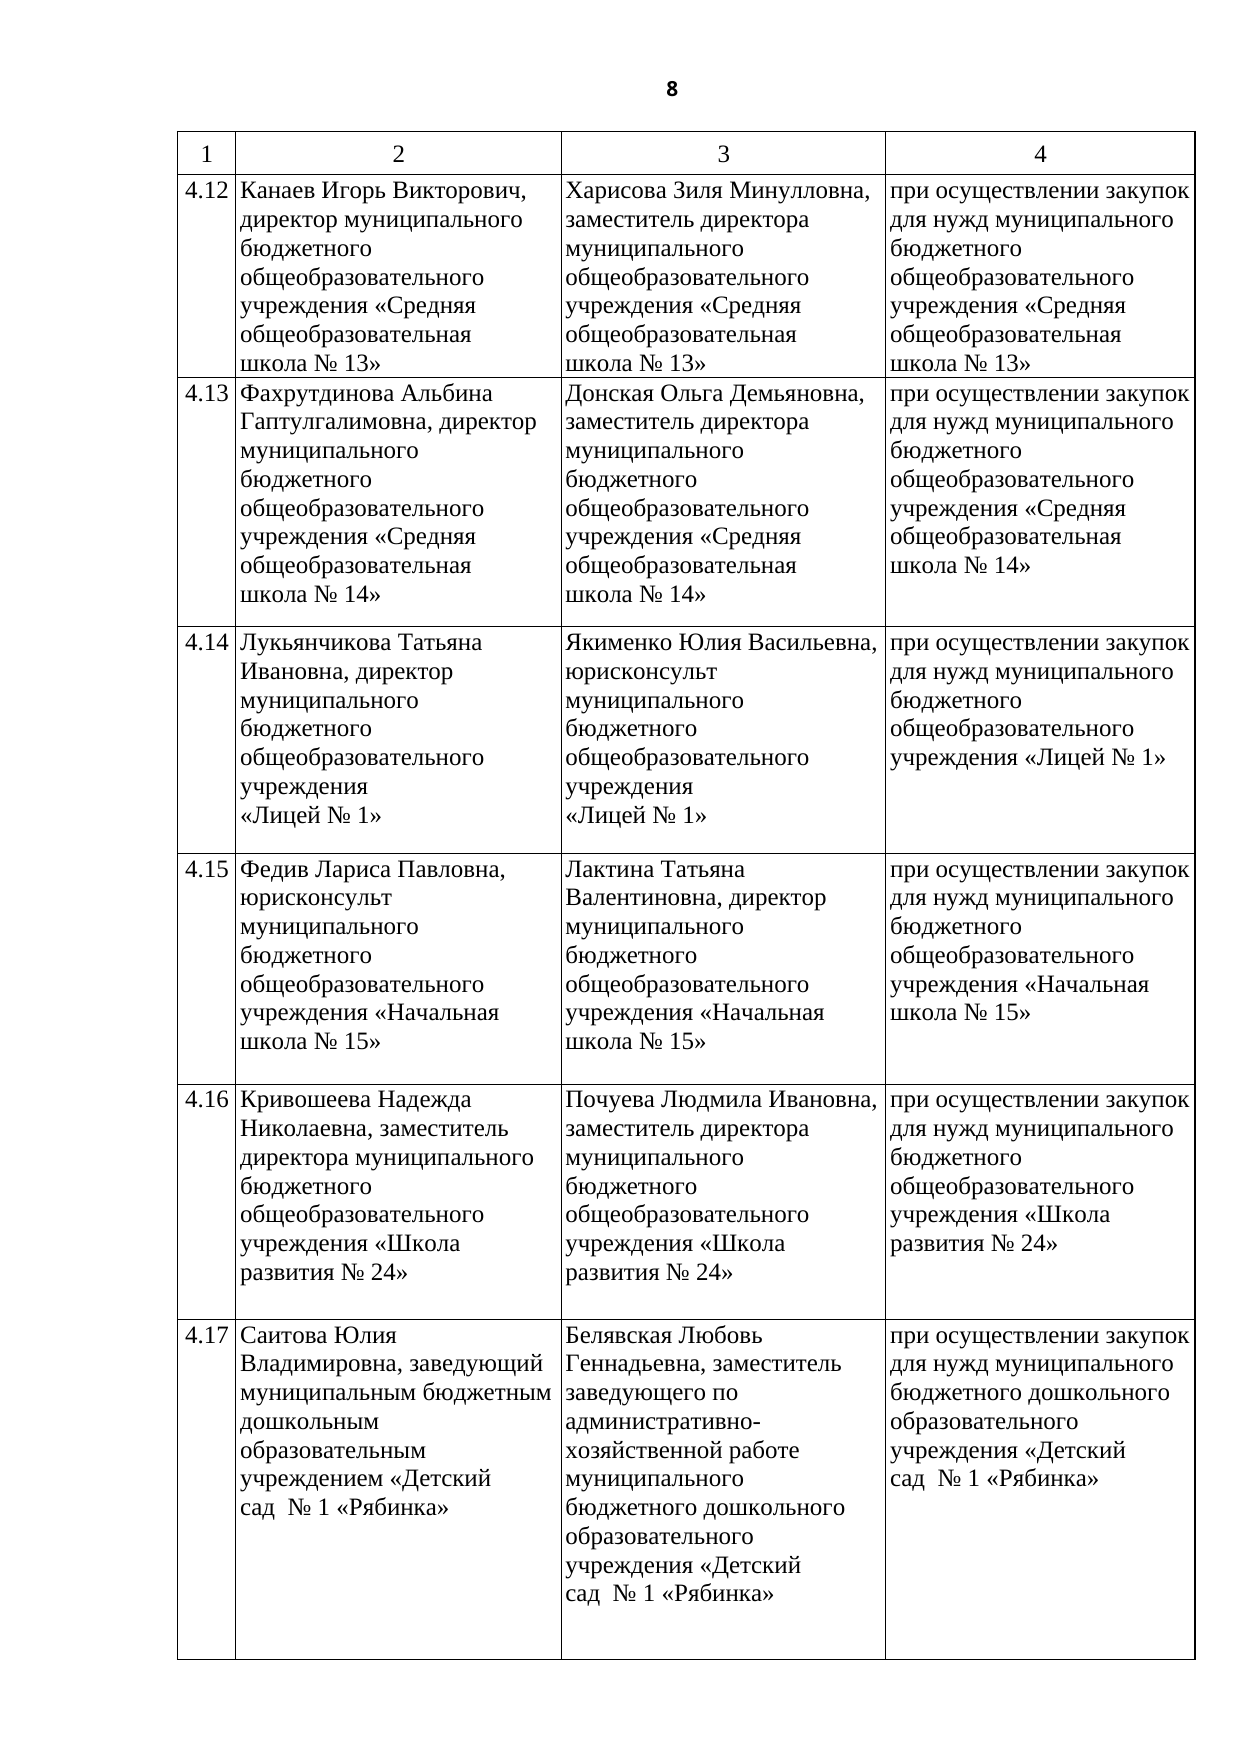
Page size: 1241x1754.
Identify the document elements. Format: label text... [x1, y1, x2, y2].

table_cell 4 [886, 132, 1194, 174]
table_cell Белявская Любовь Геннадьевна, заместитель заведующего по административно-хозяйственной работе муниципального бюджетного дошкольного образовательного учреждения «Детский сад № 1 «Рябинка» [562, 1320, 885, 1659]
table_cell при осуществлении закупок для нужд муниципального бюджетного дошкольного образовательного учреждения «Детский сад № 1 «Рябинка» [886, 1320, 1194, 1659]
table_cell Лукьянчикова Татьяна Ивановна, директор муниципального бюджетного общеобразовательного учреждения «Лицей № 1» [236, 627, 561, 853]
table_cell при осуществлении закупок для нужд муниципального бюджетного общеобразовательного учреждения «Начальная школа № 15» [886, 854, 1194, 1083]
table_cell 4.12 [178, 175, 235, 377]
table_cell Якименко Юлия Васильевна, юрисконсульт муниципального бюджетного общеобразовательного учреждения «Лицей № 1» [562, 627, 885, 853]
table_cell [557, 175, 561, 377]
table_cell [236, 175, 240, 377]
table_cell Фахрутдинова Альбина Гаптулгалимовна, директор муниципального бюджетного общеобразовательного учреждения «Средняя общеобразовательная школа № 14» [236, 378, 561, 626]
table_cell при осуществлении закупок для нужд муниципального бюджетного общеобразовательного учреждения «Средняя общеобразовательная школа № 14» [886, 378, 1194, 626]
table_cell Донская Ольга Демьяновна, заместитель директора муниципального бюджетного общеобразовательного учреждения «Средняя общеобразовательная школа № 14» [562, 378, 885, 626]
table_cell Лактина Татьяна Валентиновна, директор муниципального бюджетного общеобразовательного учреждения «Начальная школа № 15» [562, 854, 885, 1083]
table_cell 4.15 [178, 854, 235, 1083]
table_cell 4.13 [178, 378, 235, 626]
table_cell Почуева Людмила Ивановна, заместитель директора муниципального бюджетного общеобразовательного учреждения «Школа развития № 24» [562, 1085, 885, 1319]
table_cell Саитова Юлия Владимировна, заведующий муниципальным бюджетным дошкольным образовательным учреждением «Детский сад № 1 «Рябинка» [236, 1320, 561, 1659]
table_cell при осуществлении закупок для нужд муниципального бюджетного общеобразовательного учреждения «Школа развития № 24» [886, 1085, 1194, 1319]
table_cell 2 [236, 132, 561, 174]
table_cell при осуществлении закупок для нужд муниципального бюджетного общеобразовательного учреждения «Лицей № 1» [886, 627, 1194, 853]
table_cell Кривошеева Надежда Николаевна, заместитель директора муниципального бюджетного общеобразовательного учреждения «Школа развития № 24» [236, 1085, 561, 1319]
table_cell Федив Лариса Павловна, юрисконсульт муниципального бюджетного общеобразовательного учреждения «Начальная школа № 15» [236, 854, 561, 1083]
table_cell 3 [562, 132, 885, 174]
table_cell 1 [178, 132, 235, 174]
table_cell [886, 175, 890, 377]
table_cell 4.14 [178, 627, 235, 853]
table_cell 4.17 [178, 1320, 235, 1659]
table_cell 4.16 [178, 1085, 235, 1319]
